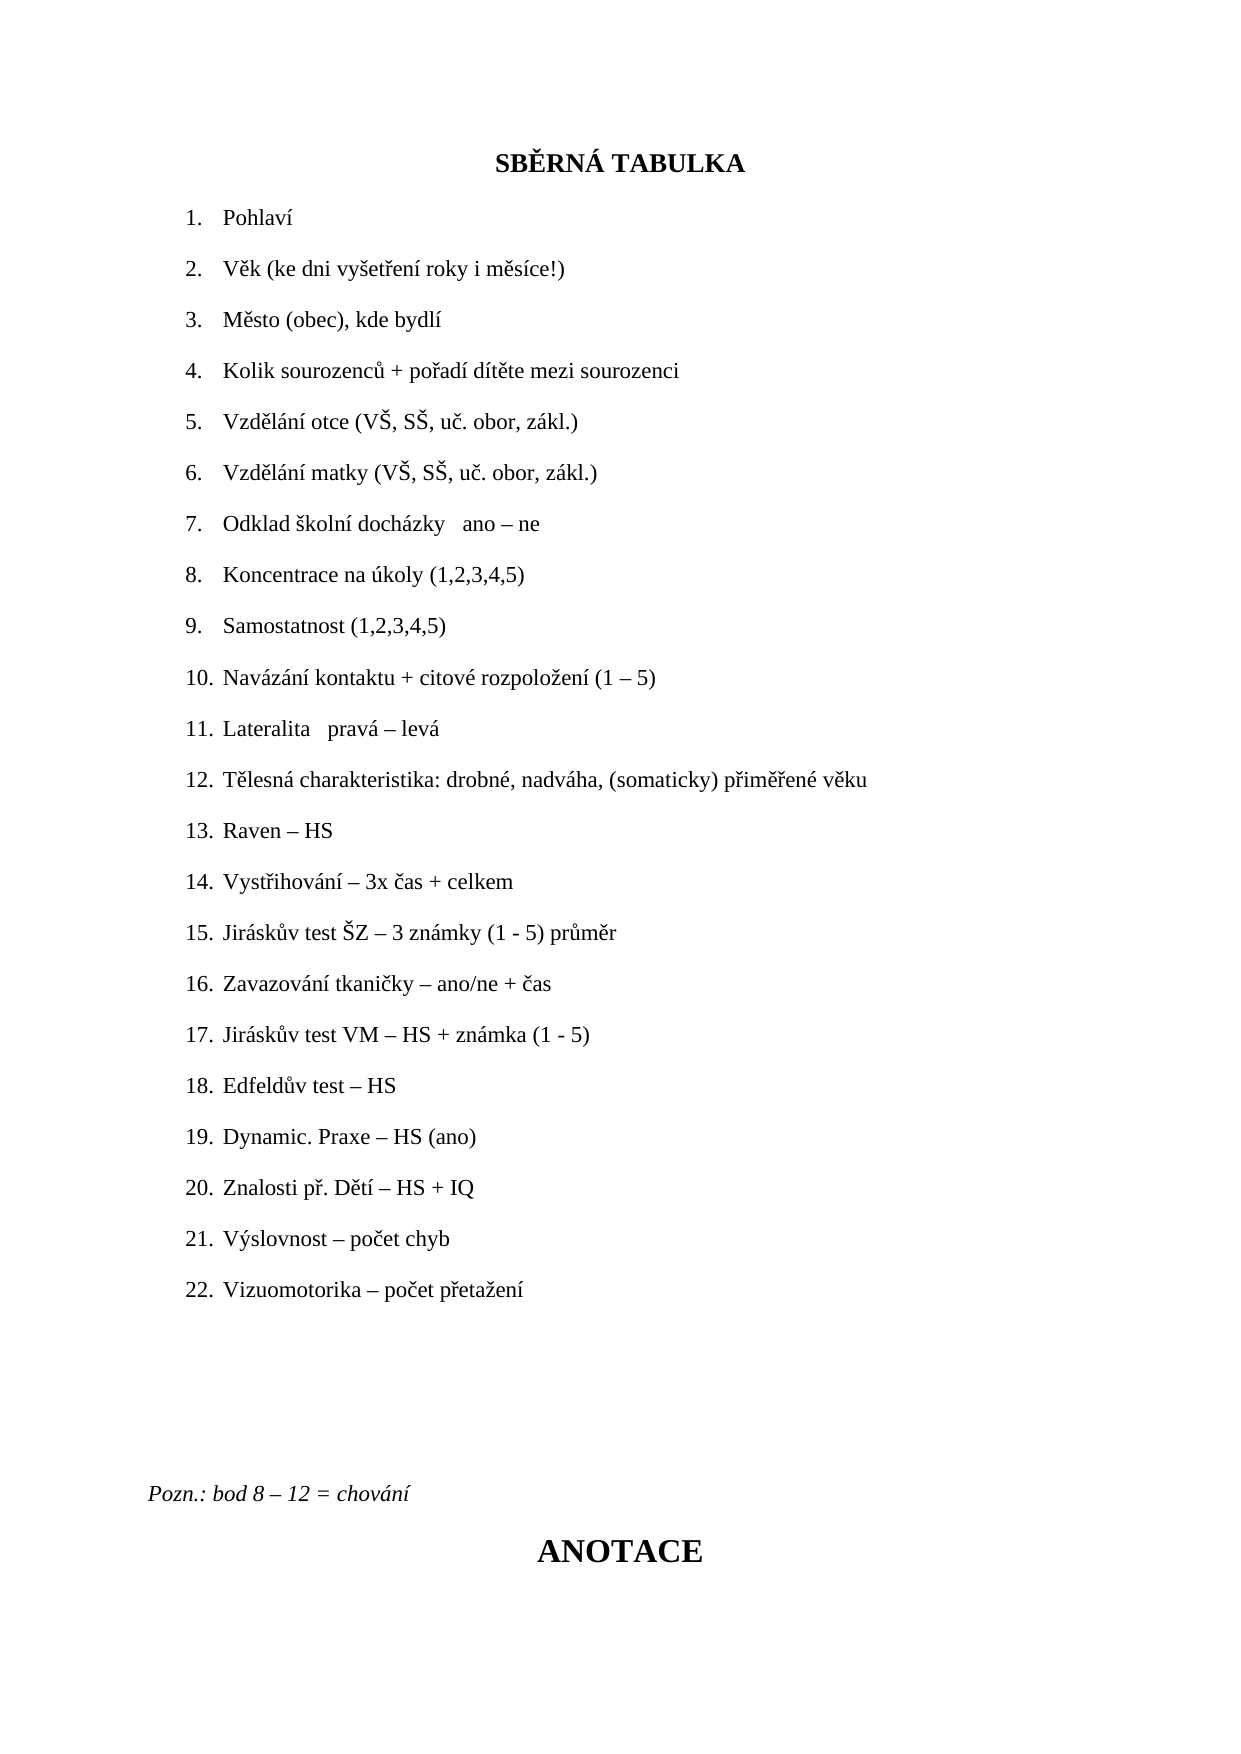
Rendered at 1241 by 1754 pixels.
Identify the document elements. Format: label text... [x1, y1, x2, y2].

list Edfeldův test – HS [185, 1072, 1093, 1098]
list Tělesná charakteristika: drobné, nadváha, (somaticky) přiměřené věku [185, 766, 1093, 792]
list Vizuomotorika – počet přetažení [185, 1276, 1093, 1302]
list Výslovnost – počet chyb [185, 1225, 1093, 1251]
list Vzdělání matky (VŠ, SŠ, uč. obor, zákl.) [185, 459, 1093, 486]
list Vzdělání otce (VŠ, SŠ, uč. obor, zákl.) [185, 408, 1093, 435]
list Lateralita pravá – levá [185, 714, 1093, 741]
list Raven – HS [185, 817, 1093, 843]
list Koncentrace na úkoly (1,2,3,4,5) [185, 561, 1093, 588]
list Pohlaví [185, 204, 1093, 231]
list Zavazování tkaničky – ano/ne + čas [185, 970, 1093, 996]
list Město (obec), kde bydlí [185, 306, 1093, 333]
list Dynamic. Praxe – HS (ano) [185, 1123, 1093, 1149]
list Vystřihování – 3x čas + celkem [185, 868, 1093, 894]
list Kolik sourozenců + pořadí dítěte mezi sourozenci [185, 357, 1093, 384]
list Samostatnost (1,2,3,4,5) [185, 612, 1093, 639]
list Věk (ke dni vyšetření roky i měsíce!) [185, 255, 1093, 282]
list Znalosti př. Dětí – HS + IQ [185, 1174, 1093, 1200]
text Pozn.: bod 8 – 12 = chování [148, 1480, 1093, 1507]
list Jiráskův test ŠZ – 3 známky (1 - 5) průměr [185, 919, 1093, 945]
list Jiráskův test VM – HS + známka (1 - 5) [185, 1021, 1093, 1047]
list Odklad školní docházky ano – ne [185, 510, 1093, 537]
text ANOTACE [148, 1531, 1093, 1569]
text SBĚRNÁ TABULKA [148, 148, 1093, 179]
list Navázání kontaktu + citové rozpoložení (1 – 5) [185, 663, 1093, 690]
